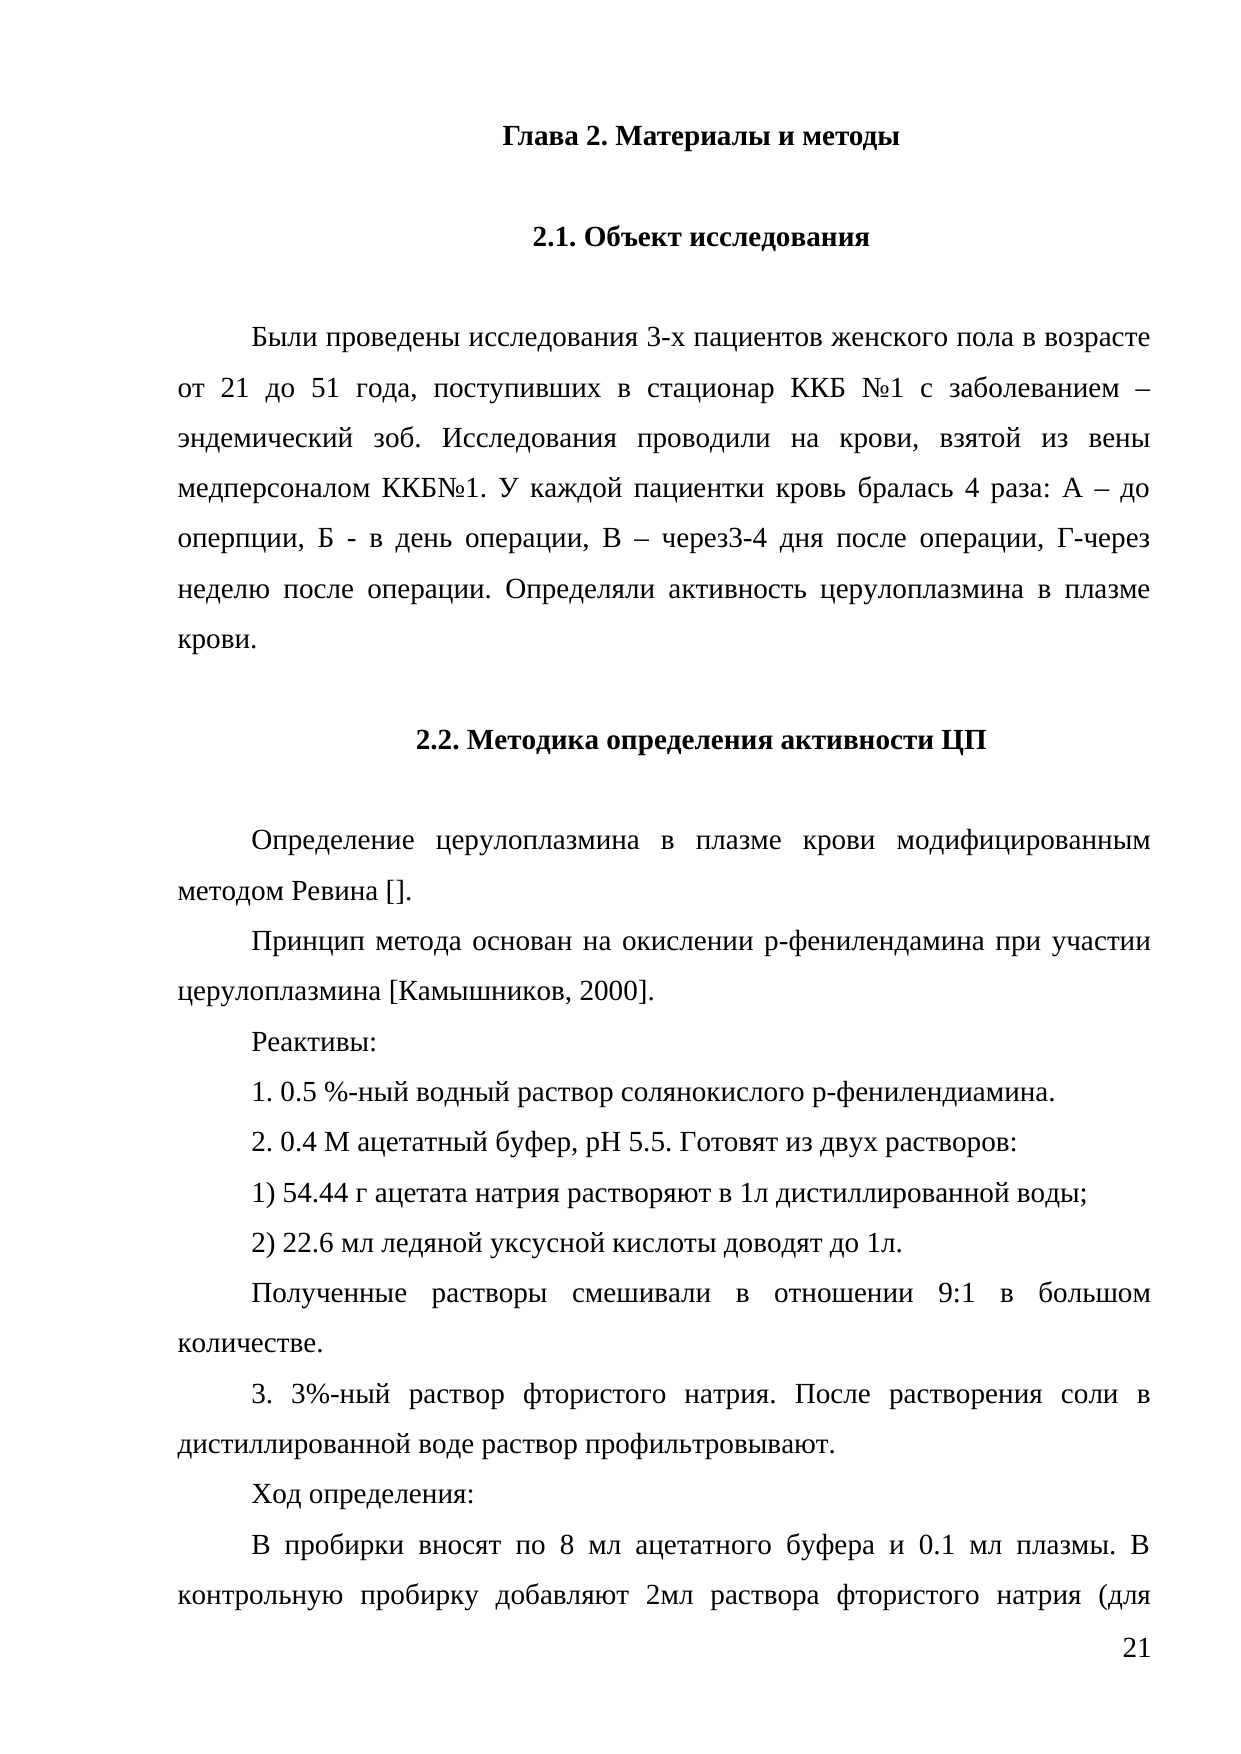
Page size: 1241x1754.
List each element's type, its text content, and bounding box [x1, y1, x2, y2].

text Реактивы: [177, 1024, 1152, 1057]
text 2) 22.6 мл ледяной уксусной кислоты доводят до 1л. [177, 1225, 1152, 1258]
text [177, 1527, 1152, 1611]
subtitle 2.1. Объект исследования [177, 219, 1152, 252]
text Полученные растворы смешивали в отношении 9:1 в большом количестве. [177, 1275, 1152, 1359]
text 2.2. Методика определения активности ЦП [177, 722, 1152, 755]
subtitle Глава 2. Материалы и методы [177, 118, 1152, 152]
text Определение церулоплазмина в плазме крови модифицированным методом Ревина []. [177, 822, 1152, 906]
text Ход определения: [177, 1477, 1152, 1510]
text 2. ацетатный буфер, рН 5.5. Готовят из двух растворов: [177, 1124, 1152, 1158]
text 3. 3%-ный раствор фтористого натрия. После растворения соли в дистиллированной воде раствор профильтровывают. [177, 1376, 1152, 1460]
text Принцип метода основан на окислении р-фенилендамина при участии церулоплазмина [Камышников, 2000]. [177, 923, 1152, 1007]
text Были проведены исследования 3-х пациентов женского пола в возрасте от 21 до 51 года, поступивших в стационар ККБ №1 с заболеванием – эндемический зоб. Исследования проводили на крови, взятой из вены медперсоналом ККБ№1. У каждой пациентки кровь бралась 4 раза: А – до оперпции, Б - в день операции, В – через3-4 дня после операции, Г-через неделю после операции. Определяли активность церулоплазмина в плазме крови. [177, 319, 1152, 655]
text 1. 0.5 %-ный водный раствор солянокислого р-фенилендиамина. [177, 1074, 1152, 1108]
text 1) ацетата натрия растворяют в 1л дистиллированной воды; [177, 1175, 1152, 1208]
